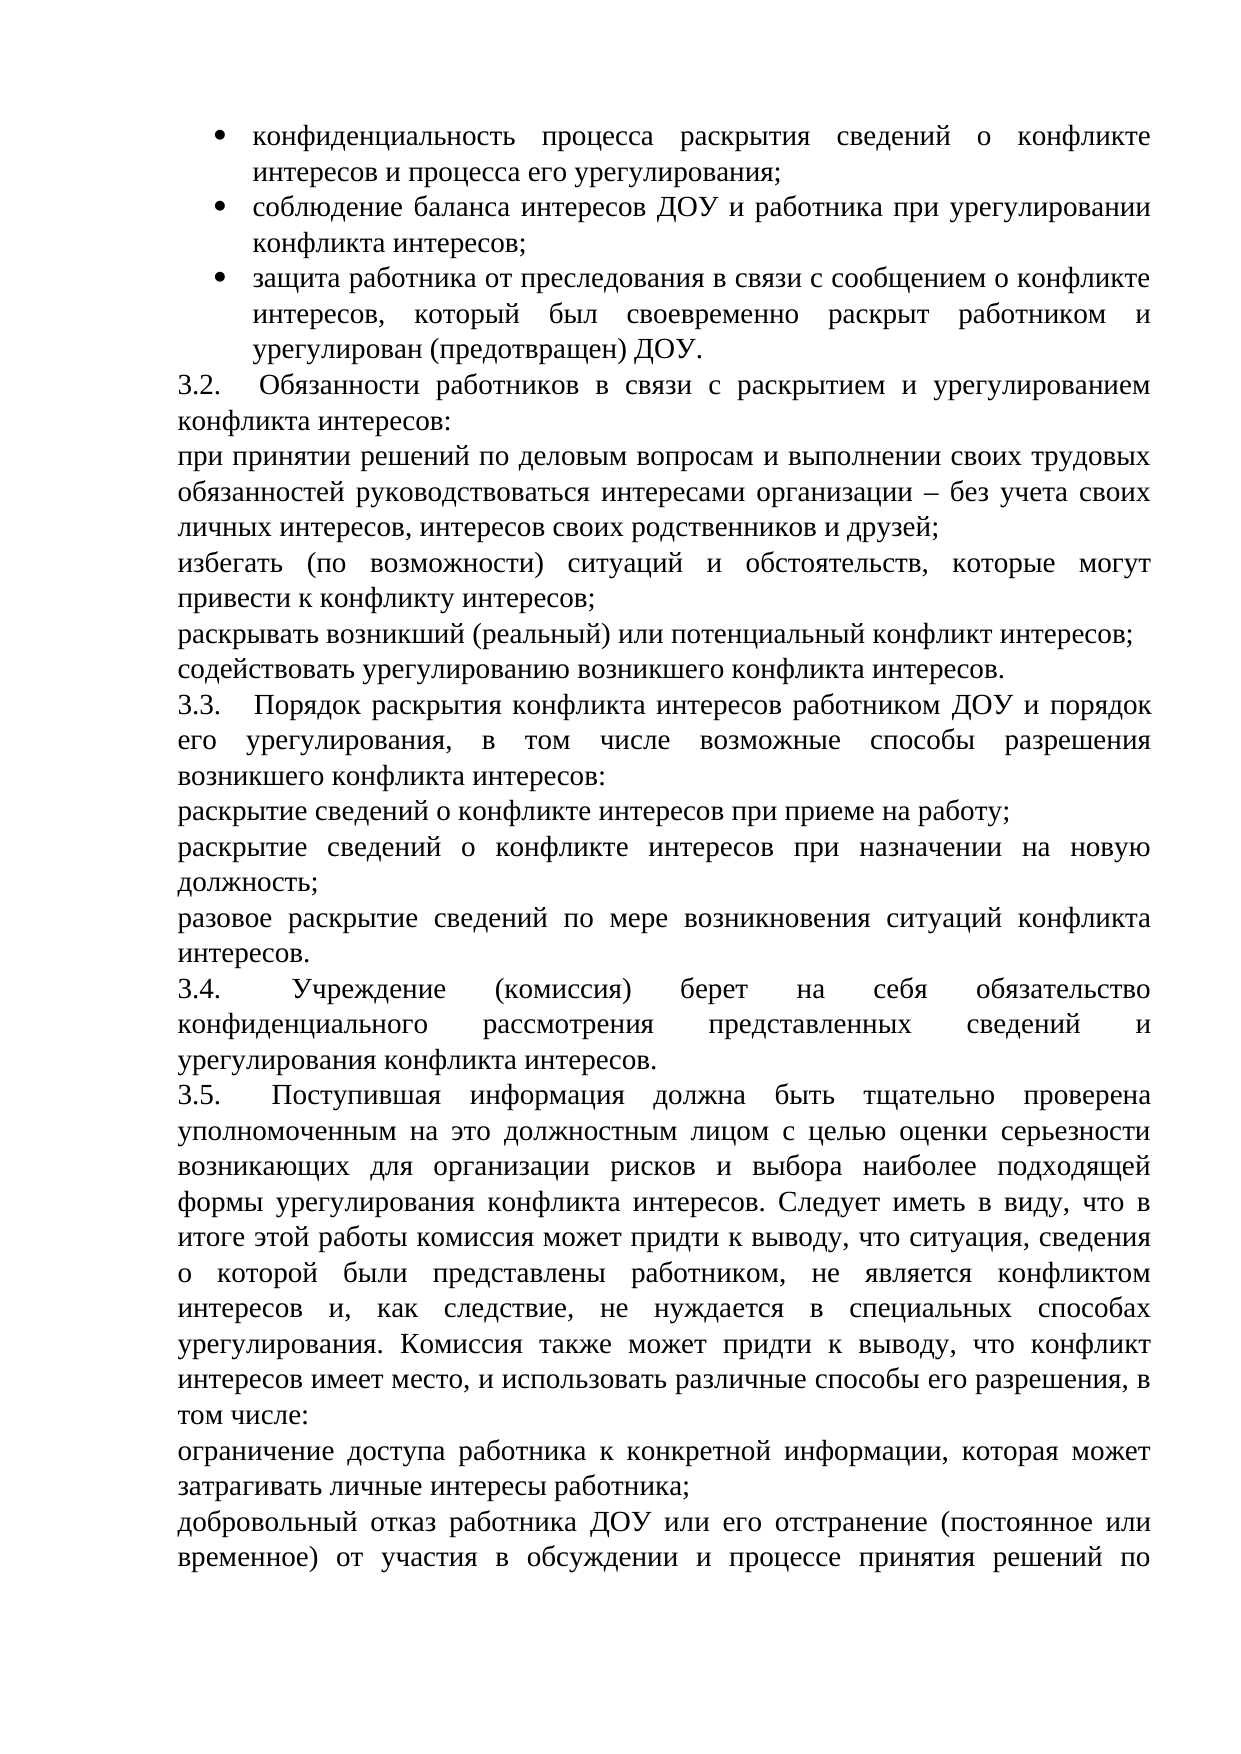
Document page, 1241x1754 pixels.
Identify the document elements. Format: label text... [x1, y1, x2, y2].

text 3.3. Порядок раскрытия конфликта интересов работником ДОУ и порядок его урегулирования, в том числе возможные способы разрешения возникшего конфликта интересов: [177, 687, 1152, 791]
text раскрытие сведений о конфликте интересов при приеме на работу; [177, 793, 1152, 827]
text раскрытие сведений о конфликте интересов при назначении на новую должность; [177, 829, 1152, 898]
text 3.4. Учреждение (комиссия) берет на себя обязательство конфиденциального рассмотрения представленных сведений и урегулирования конфликта интересов. [177, 971, 1152, 1076]
list защита работника от преследования в связи с сообщением о конфликте интересов, который был своевременно раскрыт работником и урегулирован (предотвращен) ДОУ. [215, 260, 1152, 365]
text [177, 1504, 1152, 1573]
text при принятии решений по деловым вопросам и выполнении своих трудовых обязанностей руководствоваться интересами организации – без учета своих личных интересов, интересов своих родственников и друзей; [177, 438, 1152, 543]
text 3.2. Обязанности работников в связи с раскрытием и урегулированием конфликта интересов: [177, 367, 1152, 436]
text избегать (по возможности) ситуаций и обстоятельств, которые могут привести к конфликту интересов; [177, 545, 1152, 614]
text 3.5. Поступившая информация должна быть тщательно проверена уполномоченным на это должностным лицом с целью оценки серьезности возникающих для организации рисков и выбора наиболее подходящей формы урегулирования конфликта интересов. Следует иметь в виду, что в итоге этой работы комиссия может придти к выводу, что ситуация, сведения о которой были представлены работником, не является конфликтом интересов и, как следствие, не нуждается в специальных способах урегулирования. Комиссия также может придти к выводу, что конфликт интересов имеет место, и использовать различные способы его разрешения, в том числе: [177, 1077, 1152, 1431]
text ограничение доступа работника к конкретной информации, которая может затрагивать личные интересы работника; [177, 1433, 1152, 1502]
text содействовать урегулированию возникшего конфликта интересов. [177, 651, 1152, 685]
text разовое раскрытие сведений по мере возникновения ситуаций конфликта интересов. [177, 900, 1152, 969]
list соблюдение баланса интересов ДОУ и работника при урегулировании конфликта интересов; [215, 189, 1152, 258]
list конфиденциальность процесса раскрытия сведений о конфликте интересов и процесса его урегулирования; [215, 118, 1152, 187]
text раскрывать возникший (реальный) или потенциальный конфликт интересов; [177, 616, 1152, 649]
